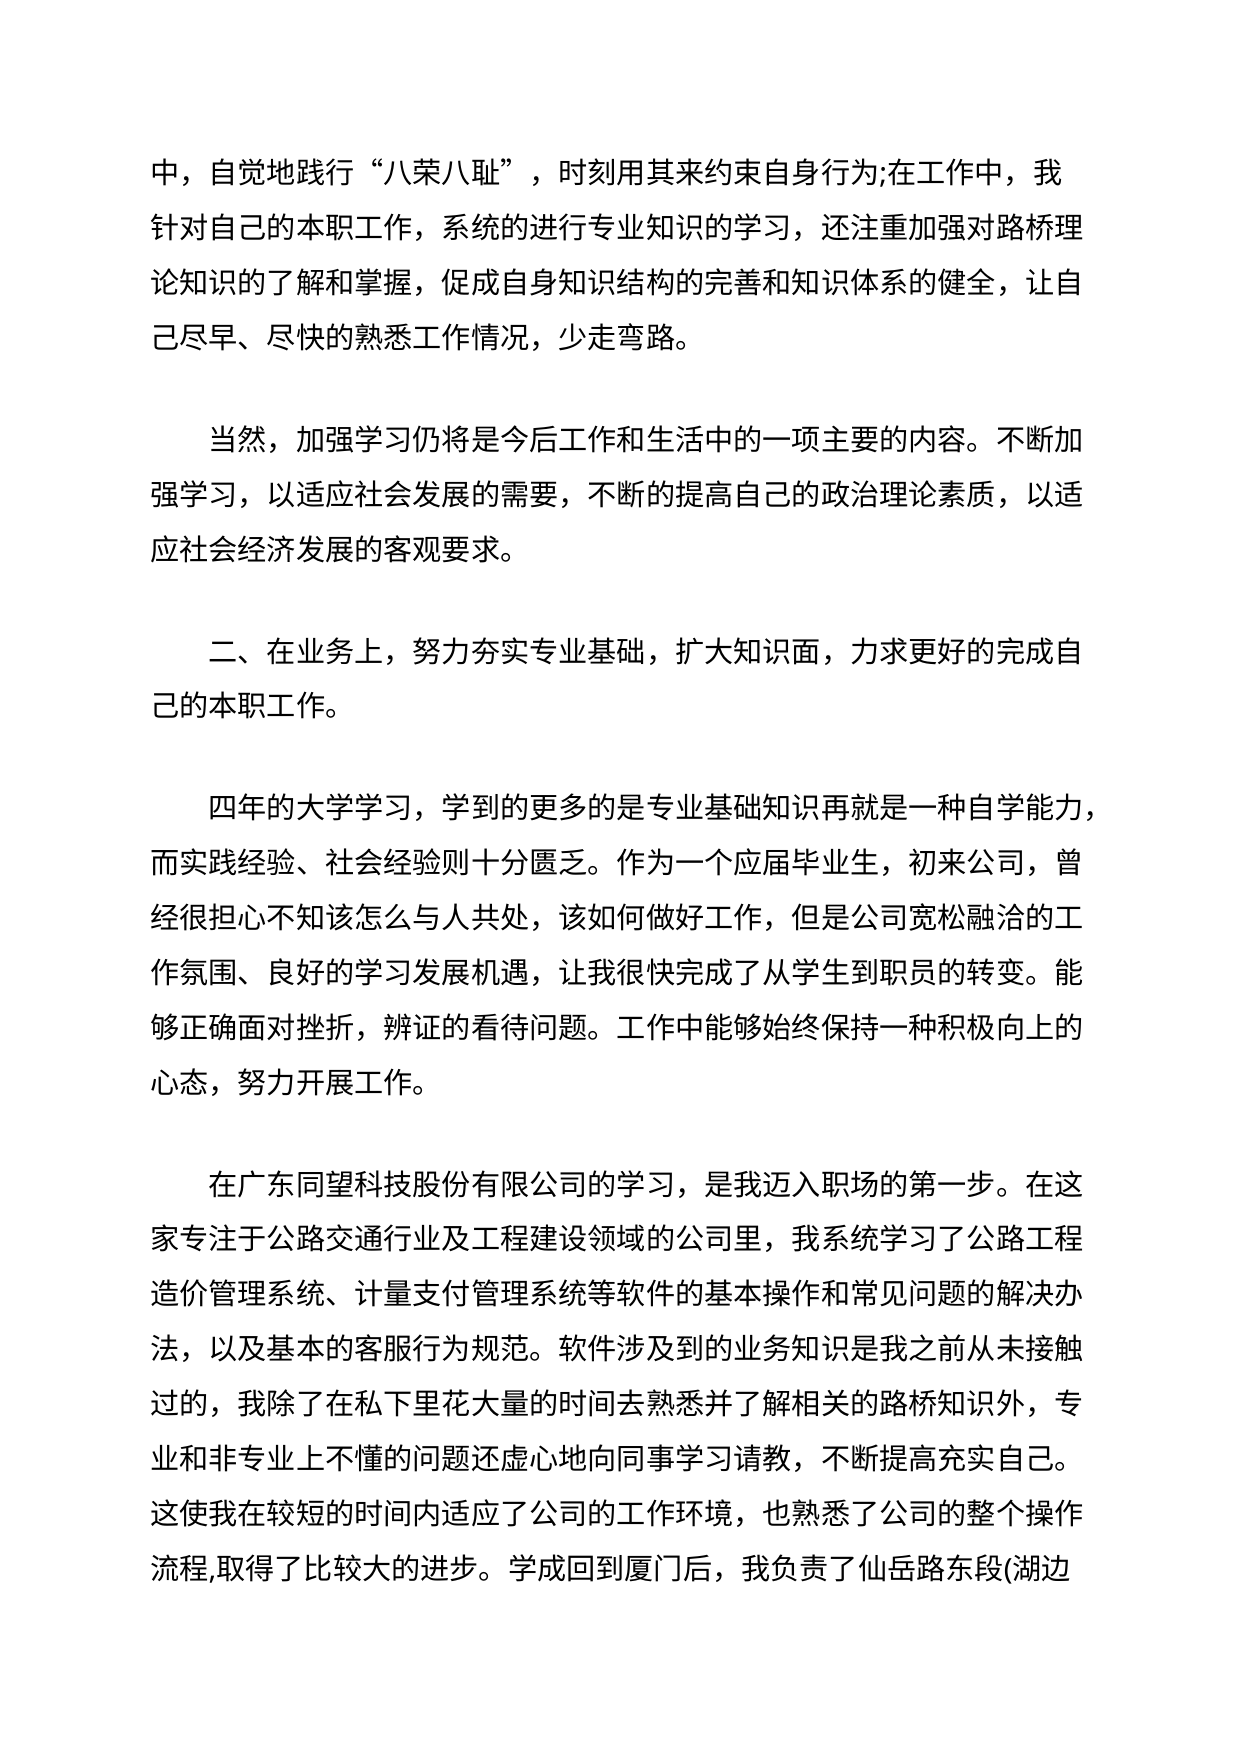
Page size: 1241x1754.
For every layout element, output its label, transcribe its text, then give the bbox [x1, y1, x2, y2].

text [150, 150, 1090, 357]
text 二、在业务上，努力夯实专业基础，扩大知识面，力求更好的完成自己的本职工作。 [150, 628, 1090, 725]
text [150, 1161, 1090, 1588]
text 四年的大学学习，学到的更多的是专业基础知识再就是一种自学能力，而实践经验、社会经验则十分匮乏。作为一个应届毕业生，初来公司，曾经很担心不知该怎么与人共处，该如何做好工作，但是公司宽松融洽的工作氛围、良好的学习发展机遇，让我很快完成了从学生到职员的转变。能够正确面对挫折，辨证的看待问题。工作中能够始终保持一种积极向上的心态，努力开展工作。 [150, 785, 1090, 1102]
text 当然，加强学习仍将是今后工作和生活中的一项主要的内容。不断加强学习，以适应社会发展的需要，不断的提高自己的政治理论素质，以适应社会经济发展的客观要求。 [150, 417, 1090, 569]
